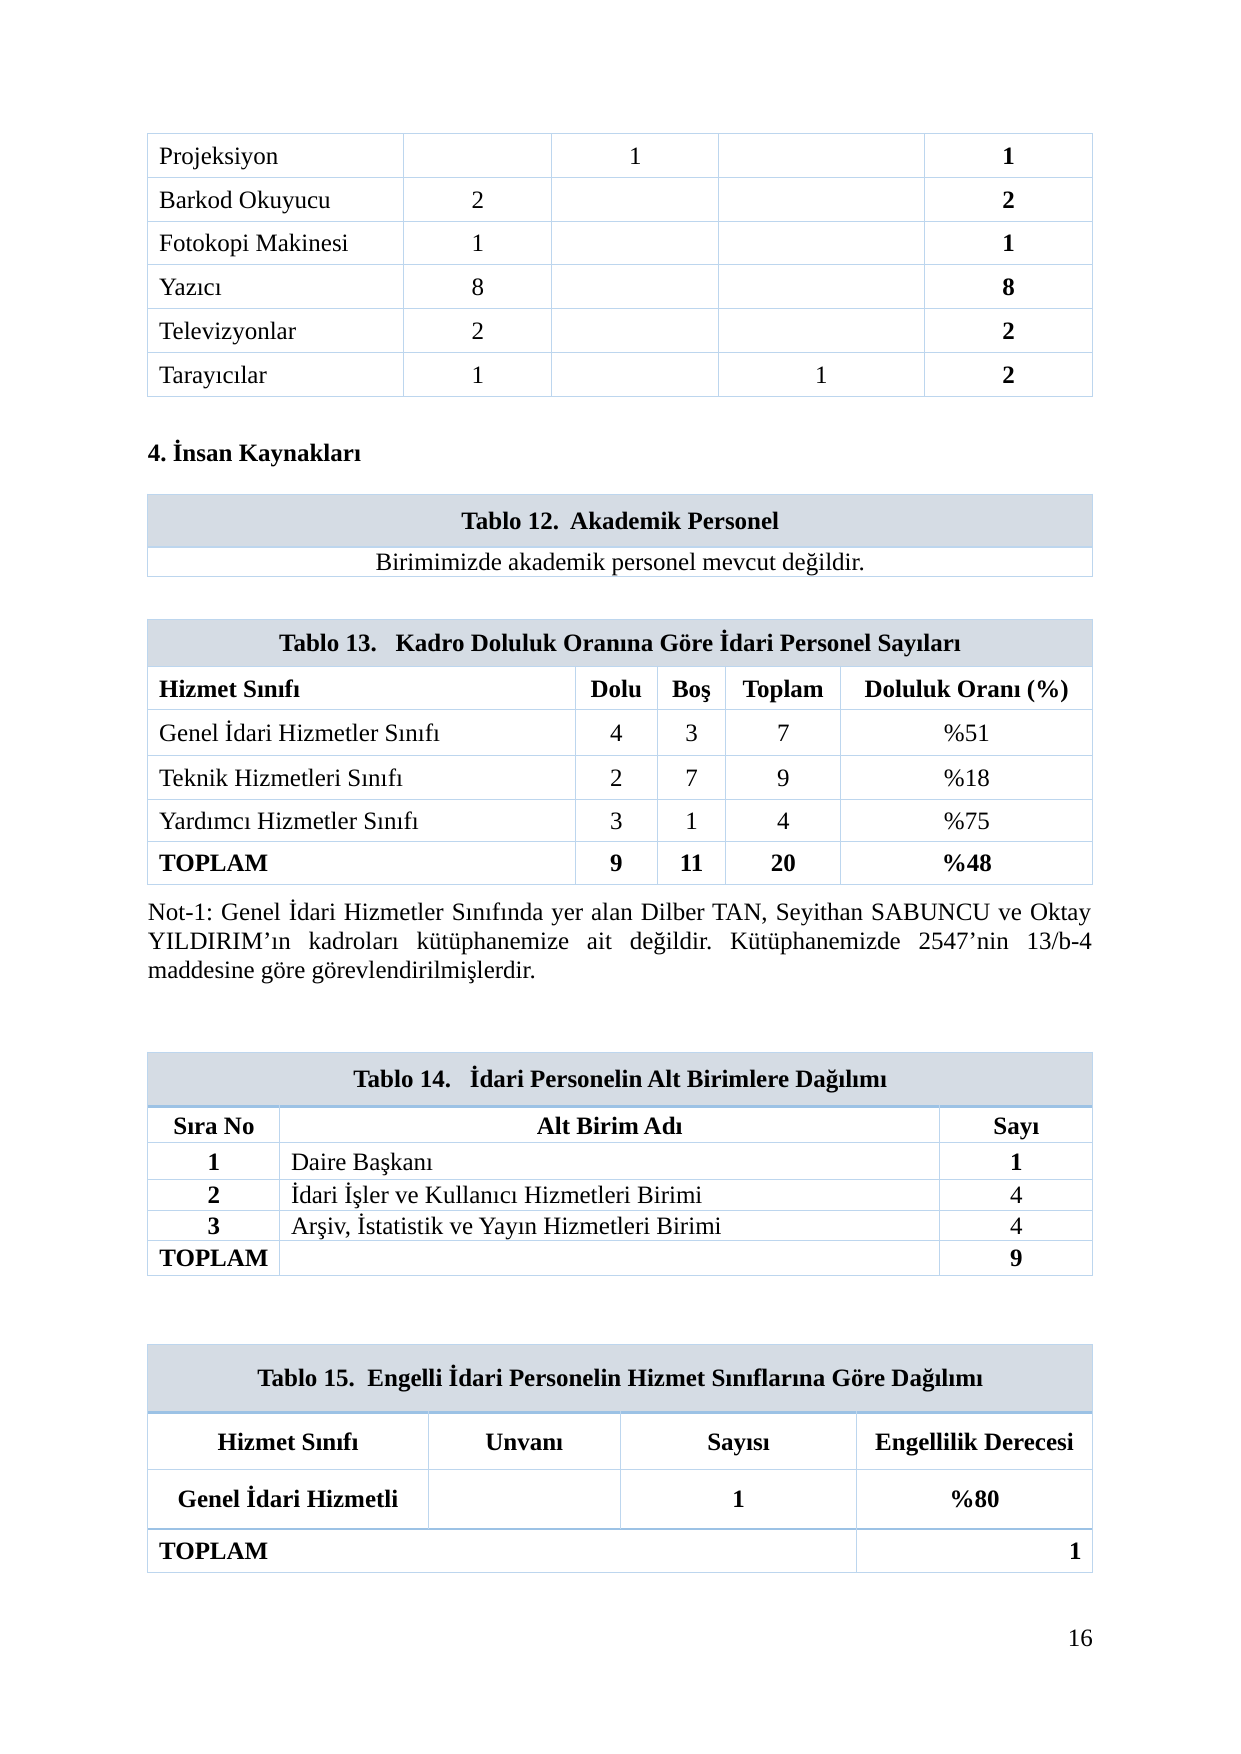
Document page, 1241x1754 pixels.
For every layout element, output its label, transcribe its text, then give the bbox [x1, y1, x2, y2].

table_cell 11 [658, 842, 725, 884]
table_cell Genel İdari Hizmetli [148, 1470, 428, 1528]
table_cell Hizmet Sınıfı [148, 1414, 428, 1469]
table_cell 9 [940, 1241, 1092, 1275]
table_cell [552, 309, 718, 352]
table_header Tablo 14. İdari Personelin Alt Birimlere Dağılımı [148, 1053, 1092, 1105]
table_cell 1 [925, 134, 1092, 177]
table_cell [719, 309, 924, 352]
table_cell %80 [857, 1470, 1092, 1528]
table_cell TOPLAM [148, 1241, 279, 1275]
table_cell Daire Başkanı [280, 1143, 939, 1179]
table_cell Sayı [940, 1108, 1092, 1142]
table_cell 1 [552, 134, 718, 177]
table_cell 2 [404, 178, 551, 221]
table_cell İdari İşler ve Kullanıcı Hizmetleri Birimi [280, 1180, 939, 1209]
table_cell [552, 222, 718, 264]
table_cell Dolu [576, 667, 657, 709]
table_cell Arşiv, İstatistik ve Yayın Hizmetleri Birimi [280, 1211, 939, 1240]
table_cell 3 [148, 1211, 279, 1240]
table_cell Tarayıcılar [148, 353, 403, 396]
table_cell 2 [925, 178, 1092, 221]
table_cell Toplam [726, 667, 840, 709]
table_cell 4 [726, 800, 840, 841]
table_cell Fotokopi Makinesi [148, 222, 403, 264]
table_cell Teknik Hizmetleri Sınıfı [148, 756, 575, 799]
table_cell [719, 265, 924, 308]
table_cell 3 [576, 800, 657, 841]
table_header Tablo 15. Engelli İdari Personelin Hizmet Sınıflarına Göre Dağılımı [148, 1345, 1092, 1411]
table_cell 4 [940, 1180, 1092, 1209]
table_cell Boş [658, 667, 725, 709]
table_cell 4 [940, 1211, 1092, 1240]
table_cell Engellilik Derecesi [857, 1414, 1092, 1469]
table_cell 2 [925, 353, 1092, 396]
table_cell Hizmet Sınıfı [148, 667, 575, 709]
table_cell TOPLAM [148, 1530, 856, 1572]
table_cell 4 [576, 710, 657, 755]
table_cell 7 [658, 756, 725, 799]
table_cell %18 [841, 756, 1092, 799]
table_cell [280, 1241, 939, 1275]
table_cell 9 [726, 756, 840, 799]
table_cell Genel İdari Hizmetler Sınıfı [148, 710, 575, 755]
table_cell 1 [940, 1143, 1092, 1179]
table_cell 1 [857, 1530, 1092, 1572]
table_cell [719, 178, 924, 221]
subtitle 4. İnsan Kaynakları [148, 438, 1092, 467]
table_cell [429, 1470, 620, 1528]
table_cell 20 [726, 842, 840, 884]
table_cell [552, 178, 718, 221]
table_cell 8 [404, 265, 551, 308]
table_cell [552, 353, 718, 396]
table_cell Sıra No [148, 1108, 279, 1142]
table_cell Yazıcı [148, 265, 403, 308]
table_cell Doluluk Oranı (%) [841, 667, 1092, 709]
table_cell 1 [148, 1143, 279, 1179]
table_cell 9 [576, 842, 657, 884]
table_cell 1 [404, 353, 551, 396]
table_cell 1 [719, 353, 924, 396]
table_cell 3 [658, 710, 725, 755]
table_cell Sayısı [621, 1414, 856, 1469]
table_cell [719, 134, 924, 177]
table_cell 1 [404, 222, 551, 264]
table_cell 2 [576, 756, 657, 799]
table_cell Televizyonlar [148, 309, 403, 352]
table_cell Birimimizde akademik personel mevcut değildir. [148, 548, 1092, 576]
text Not-1: Genel İdari Hizmetler Sınıfında yer alan Dilber TAN, Seyithan SABUNCU ve Oktay YILDIRIM’ın kadroları kütüphanemize ait değildir. Kütüphanemizde 2547’nin 13/b-4 maddesine göre görevlendirilmişlerdir. [148, 897, 1092, 983]
table_cell %75 [841, 800, 1092, 841]
table_cell [552, 265, 718, 308]
table_cell %51 [841, 710, 1092, 755]
table_header Tablo 12. Akademik Personel [148, 495, 1092, 546]
table_cell 2 [404, 309, 551, 352]
table_cell Unvanı [429, 1414, 620, 1469]
table_cell [404, 134, 551, 177]
table_cell Alt Birim Adı [280, 1108, 939, 1142]
table_header Tablo 13. Kadro Doluluk Oranına Göre İdari Personel Sayıları [148, 620, 1092, 666]
table_cell Projeksiyon [148, 134, 403, 177]
table_cell 8 [925, 265, 1092, 308]
table_cell [719, 222, 924, 264]
table_cell %48 [841, 842, 1092, 884]
table_cell Barkod Okuyucu [148, 178, 403, 221]
table_cell TOPLAM [148, 842, 575, 884]
table_cell Yardımcı Hizmetler Sınıfı [148, 800, 575, 841]
table_cell 7 [726, 710, 840, 755]
table_cell 2 [925, 309, 1092, 352]
table_cell 1 [658, 800, 725, 841]
table_cell 2 [148, 1180, 279, 1209]
table_cell 1 [621, 1470, 856, 1528]
table_cell 1 [925, 222, 1092, 264]
